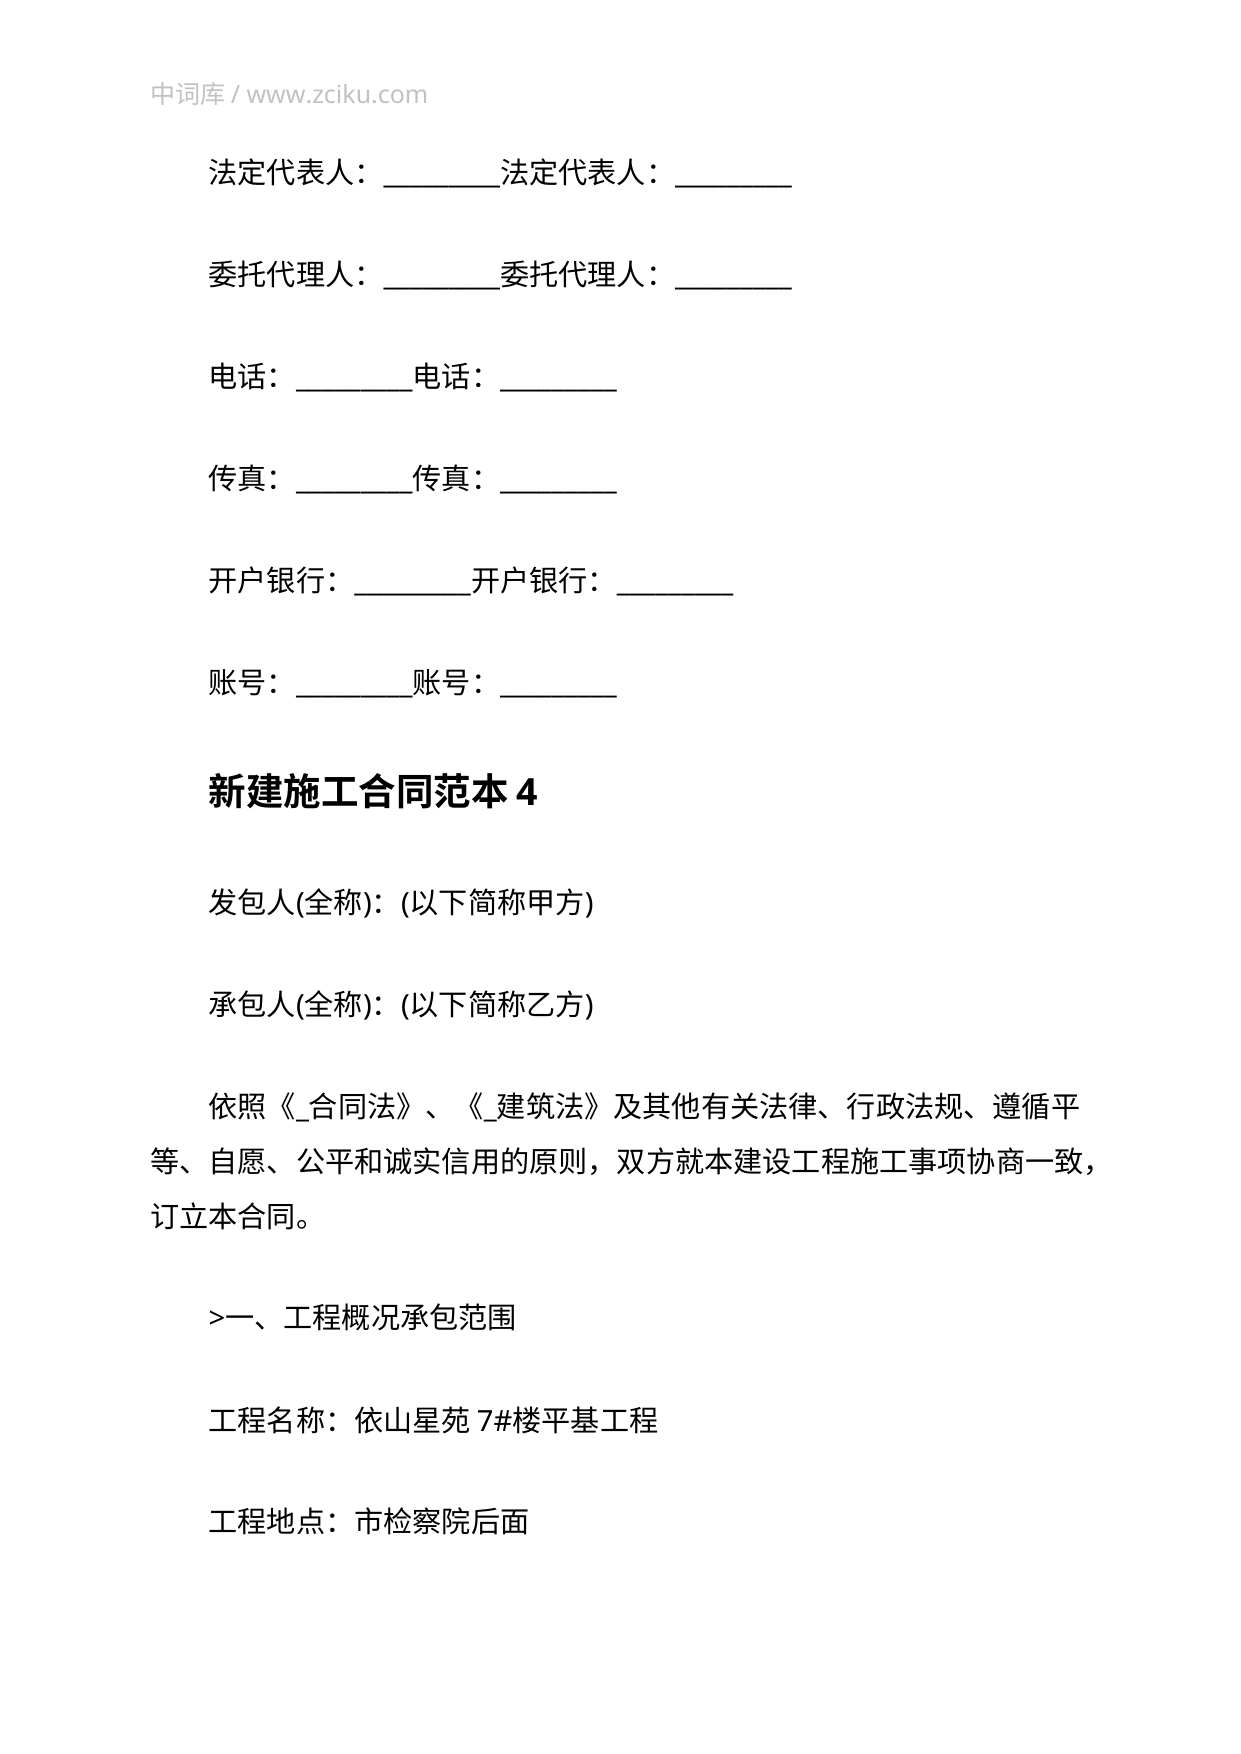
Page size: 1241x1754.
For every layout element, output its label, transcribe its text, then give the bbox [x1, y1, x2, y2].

text 传真：_________传真：_________ [150, 456, 1090, 498]
text 委托代理人：_________委托代理人：_________ [150, 252, 1090, 294]
text 开户银行：_________开户银行：_________ [150, 558, 1090, 600]
text 法定代表人：_________法定代表人：_________ [150, 150, 1090, 192]
text 发包人(全称)：(以下简称甲方) [150, 879, 1090, 922]
text 工程名称：依山星苑7#楼平基工程 [150, 1397, 1090, 1439]
text 工程地点：市检察院后面 [150, 1499, 1090, 1541]
text 电话：_________电话：_________ [150, 354, 1090, 396]
text 依照《_合同法》、《_建筑法》及其他有关法律、行政法规、遵循平等、自愿、公平和诚实信用的原则，双方就本建设工程施工事项协商一致，订立本合同。 [150, 1083, 1090, 1236]
text 承包人(全称)：(以下简称乙方) [150, 981, 1090, 1024]
text 账号：_________账号：_________ [150, 660, 1090, 702]
text 新建施工合同范本4 [150, 762, 1090, 816]
text >一、工程概况承包范围 [150, 1295, 1090, 1337]
